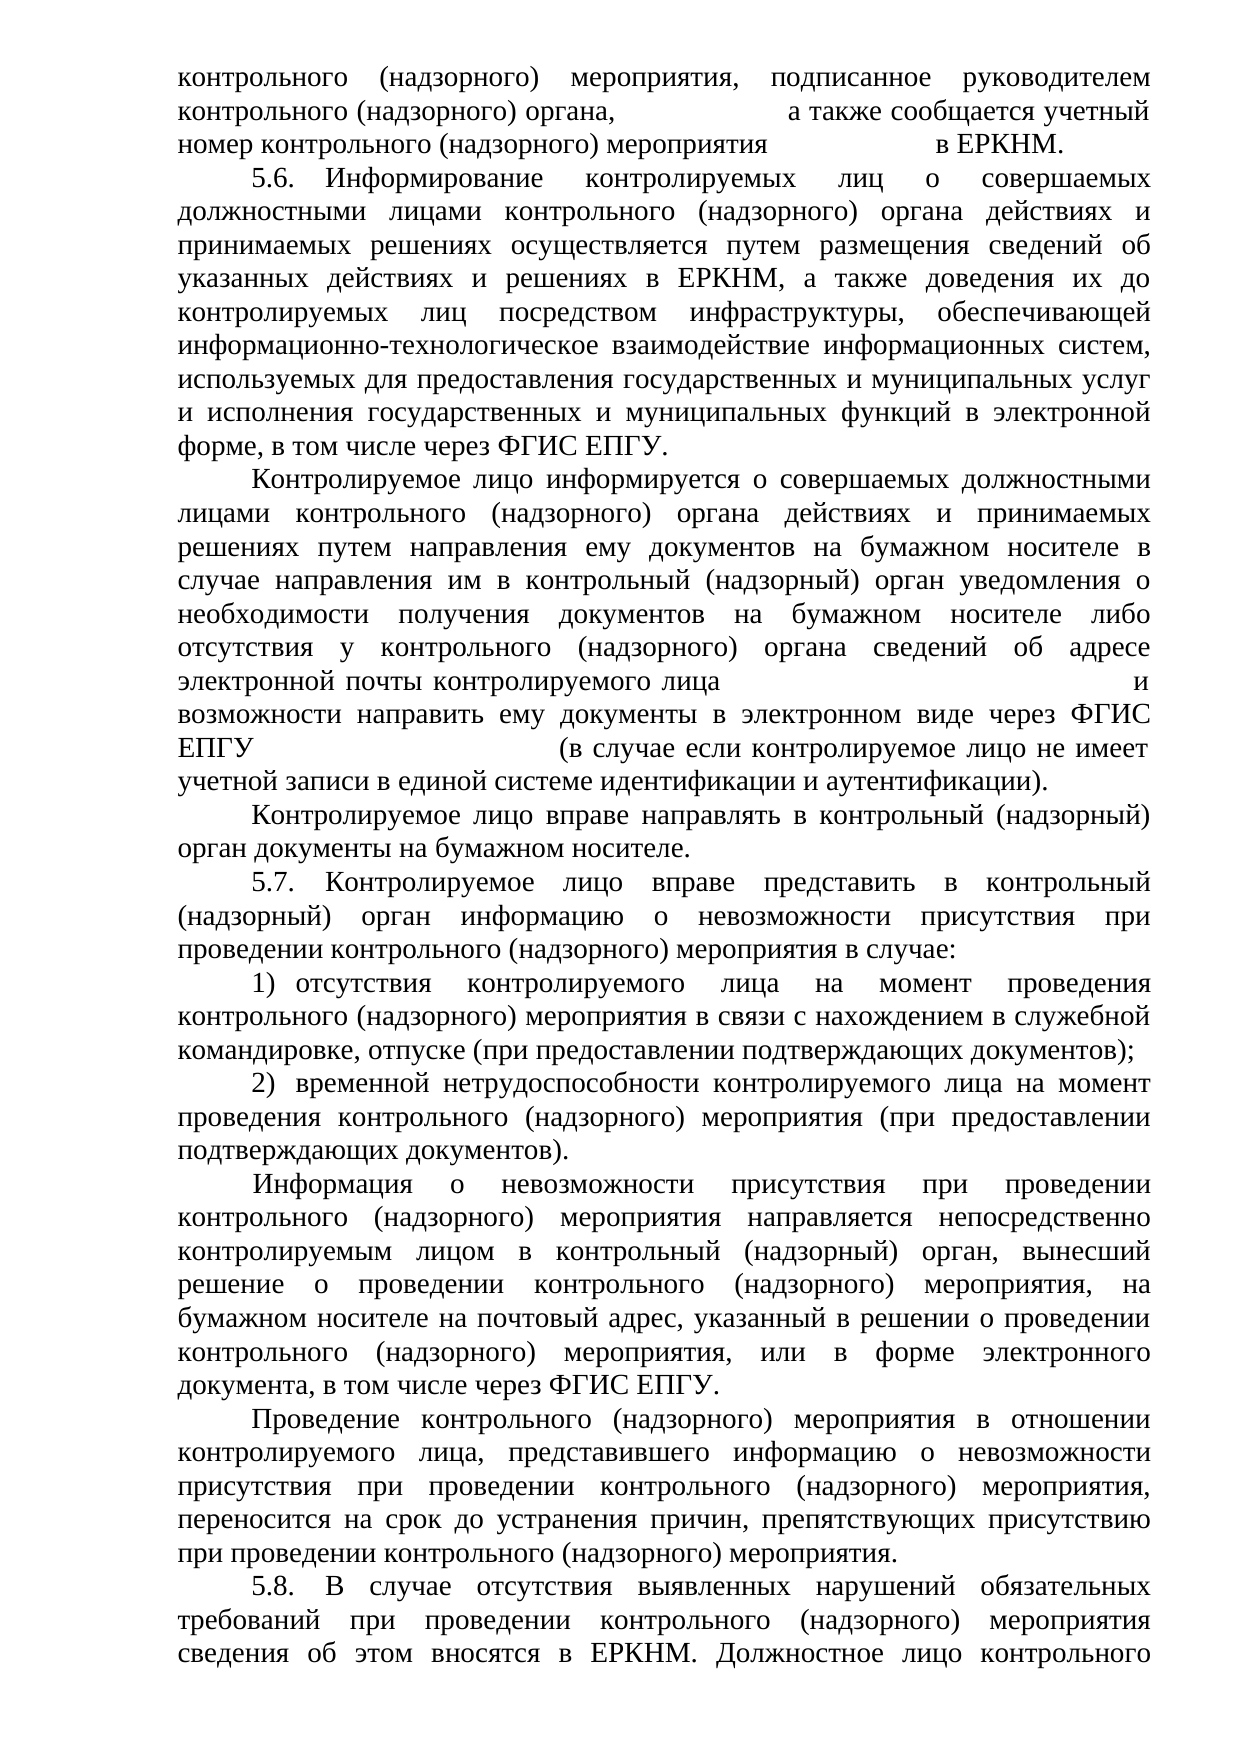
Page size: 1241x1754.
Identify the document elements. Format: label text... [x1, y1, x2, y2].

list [177, 59, 1152, 160]
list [177, 1568, 1152, 1669]
list Информирование контролируемых лиц о совершаемых должностными лицами контрольного (надзорного) органа действиях и принимаемых решениях осуществляется путем размещения сведений об указанных действиях и решениях в ЕРКНМ, а также доведения их до контролируемых лиц посредством инфраструктуры, обеспечивающей информационно-технологическое взаимодействие информационных систем, используемых для предоставления государственных и муниципальных услуг и исполнения государственных и муниципальных функций в электронной форме, в том числе через ФГИС ЕПГУ. [177, 160, 1152, 462]
text Информация о невозможности присутствия при проведении контрольного (надзорного) мероприятия направляется непосредственно контролируемым лицом в контрольный (надзорный) орган, вынесший решение о проведении контрольного (надзорного) мероприятия, на бумажном носителе на почтовый адрес, указанный в решении о проведении контрольного (надзорного) мероприятия, или в форме электронного документа, в том числе через ФГИС ЕПГУ. [177, 1166, 1152, 1401]
list временной нетрудоспособности контролируемого лица на момент проведения контрольного (надзорного) мероприятия (при предоставлении подтверждающих документов). [177, 1065, 1152, 1166]
text Проведение контрольного (надзорного) мероприятия в отношении контролируемого лица, представившего информацию о невозможности присутствия при проведении контрольного (надзорного) мероприятия, переносится на срок до устранения причин, препятствующих присутствию при проведении контрольного (надзорного) мероприятия. [177, 1401, 1152, 1568]
text Контролируемое лицо вправе направлять в контрольный (надзорный) орган документы на бумажном носителе. [177, 797, 1152, 864]
text Контролируемое лицо информируется о совершаемых должностными лицами контрольного (надзорного) органа действиях и принимаемых решениях путем направления ему документов на бумажном носителе в случае направления им в контрольный (надзорный) орган уведомления о необходимости получения документов на бумажном носителе либо отсутствия у контрольного (надзорного) органа сведений об адресе электронной почты контролируемого лица и возможности направить ему документы в электронном виде через ФГИС ЕПГУ (в случае если контролируемое лицо не имеет учетной записи в единой системе идентификации и аутентификации). [177, 462, 1152, 797]
list Контролируемое лицо вправе представить в контрольный (надзорный) орган информацию о невозможности присутствия при проведении контрольного (надзорного) мероприятия в случае: [177, 864, 1152, 965]
list отсутствия контролируемого лица на момент проведения контрольного (надзорного) мероприятия в связи с нахождением в служебной командировке, отпуске (при предоставлении подтверждающих документов); [177, 965, 1152, 1065]
